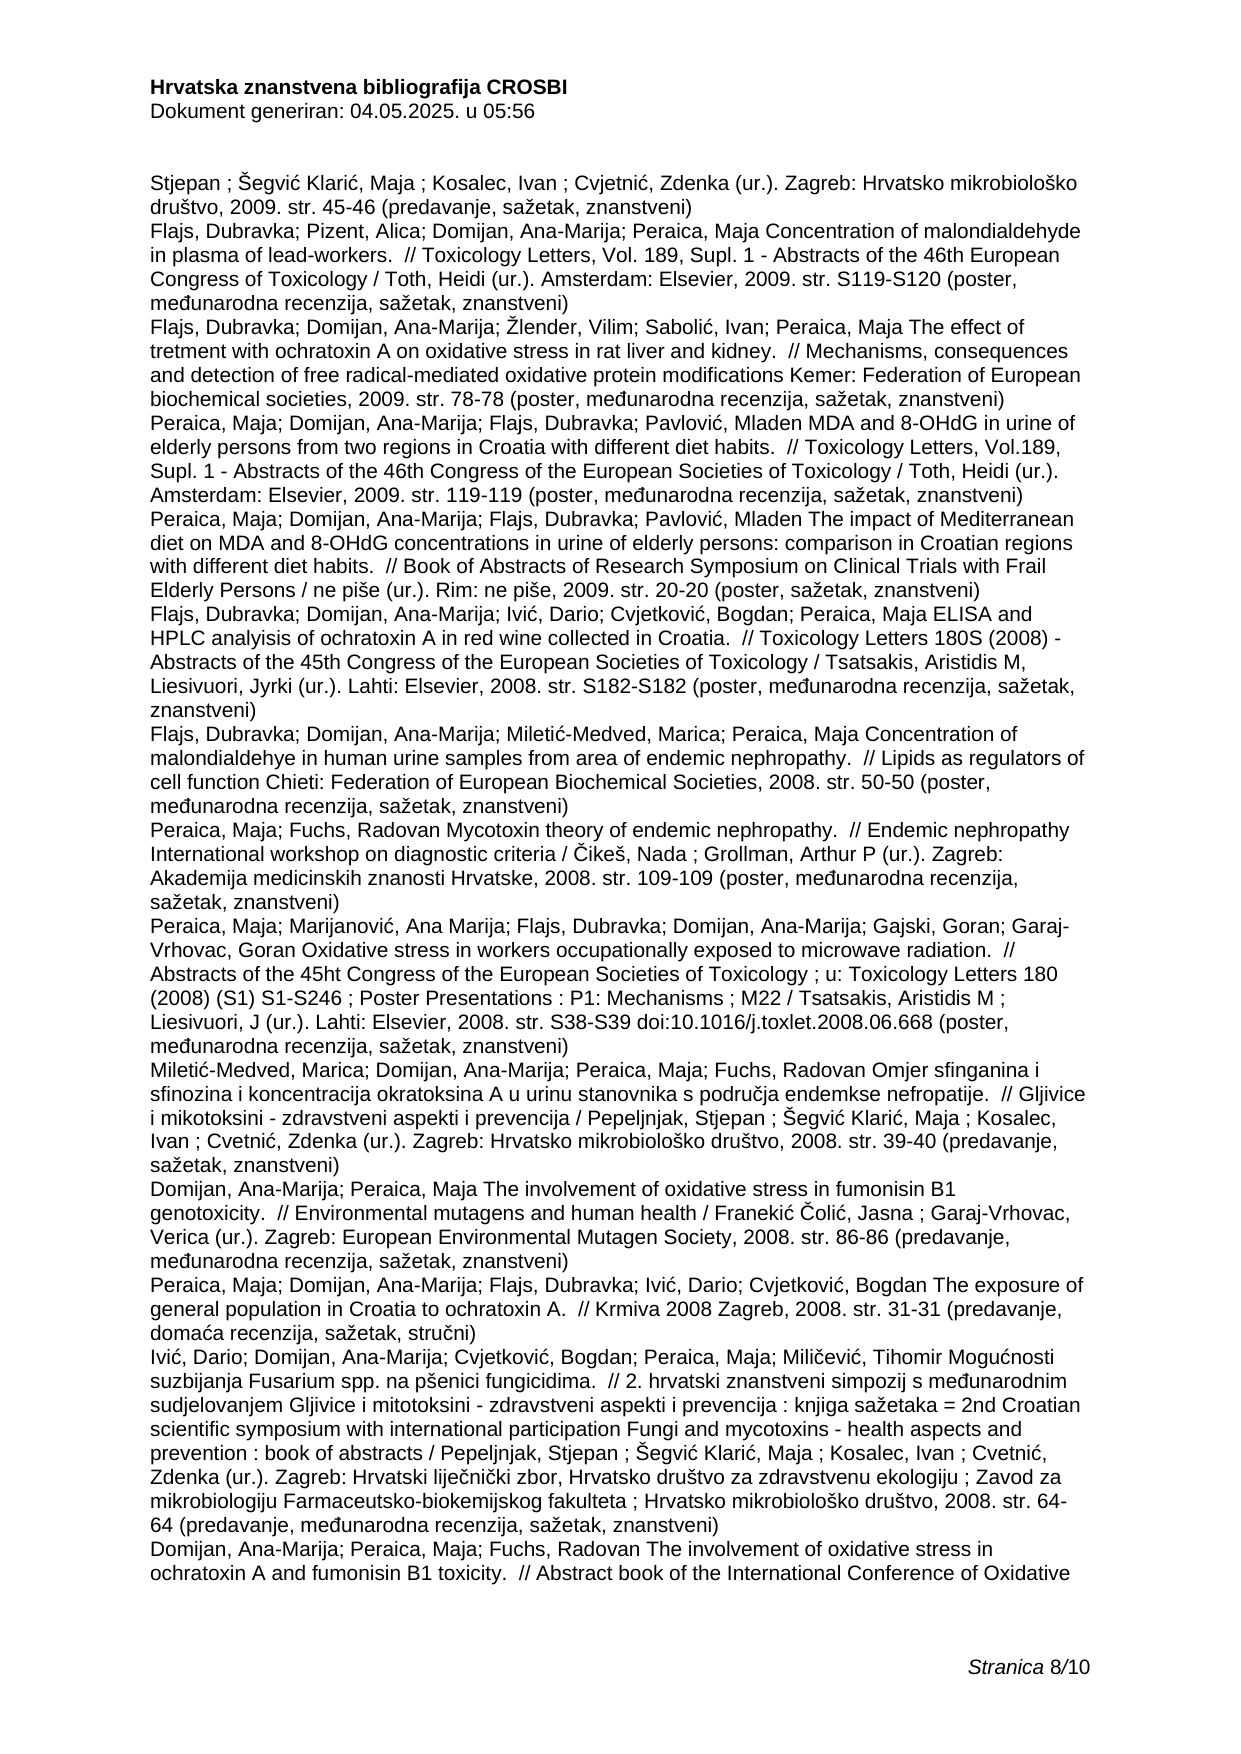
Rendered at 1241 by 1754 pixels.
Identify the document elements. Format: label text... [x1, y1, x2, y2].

text Flajs, Dubravka; Domijan, Ana-Marija; Ivić, Dario; Cvjetković, Bogdan; Peraica, Maja [150, 602, 1090, 722]
text Miletić-Medved, Marica; Domijan, Ana-Marija; Peraica, Maja; Fuchs, Radovan [150, 1057, 1090, 1177]
text Domijan, Ana-Marija; Peraica, Maja [150, 1177, 1090, 1273]
text Ivić, Dario; Domijan, Ana-Marija; Cvjetković, Bogdan; Peraica, Maja; Miličević, Tihomir [150, 1345, 1090, 1537]
text Peraica, Maja; Domijan, Ana-Marija; Flajs, Dubravka; Pavlović, Mladen [150, 411, 1090, 506]
text Peraica, Maja; Marijanović, Ana Marija; Flajs, Dubravka; Domijan, Ana-Marija; Gajski, Goran; Garaj-Vrhovac, Goran [150, 914, 1090, 1057]
text Peraica, Maja; Domijan, Ana-Marija; Flajs, Dubravka; Pavlović, Mladen [150, 506, 1090, 602]
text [150, 171, 1090, 219]
text Peraica, Maja; Fuchs, Radovan [150, 818, 1090, 914]
text Flajs, Dubravka; Domijan, Ana-Marija; Žlender, Vilim; Sabolić, Ivan; Peraica, Maja [150, 315, 1090, 411]
text Flajs, Dubravka; Domijan, Ana-Marija; Miletić-Medved, Marica; Peraica, Maja [150, 722, 1090, 818]
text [150, 1537, 1090, 1584]
text Flajs, Dubravka; Pizent, Alica; Domijan, Ana-Marija; Peraica, Maja [150, 219, 1090, 315]
text Peraica, Maja; Domijan, Ana-Marija; Flajs, Dubravka; Ivić, Dario; Cvjetković, Bogdan [150, 1273, 1090, 1345]
